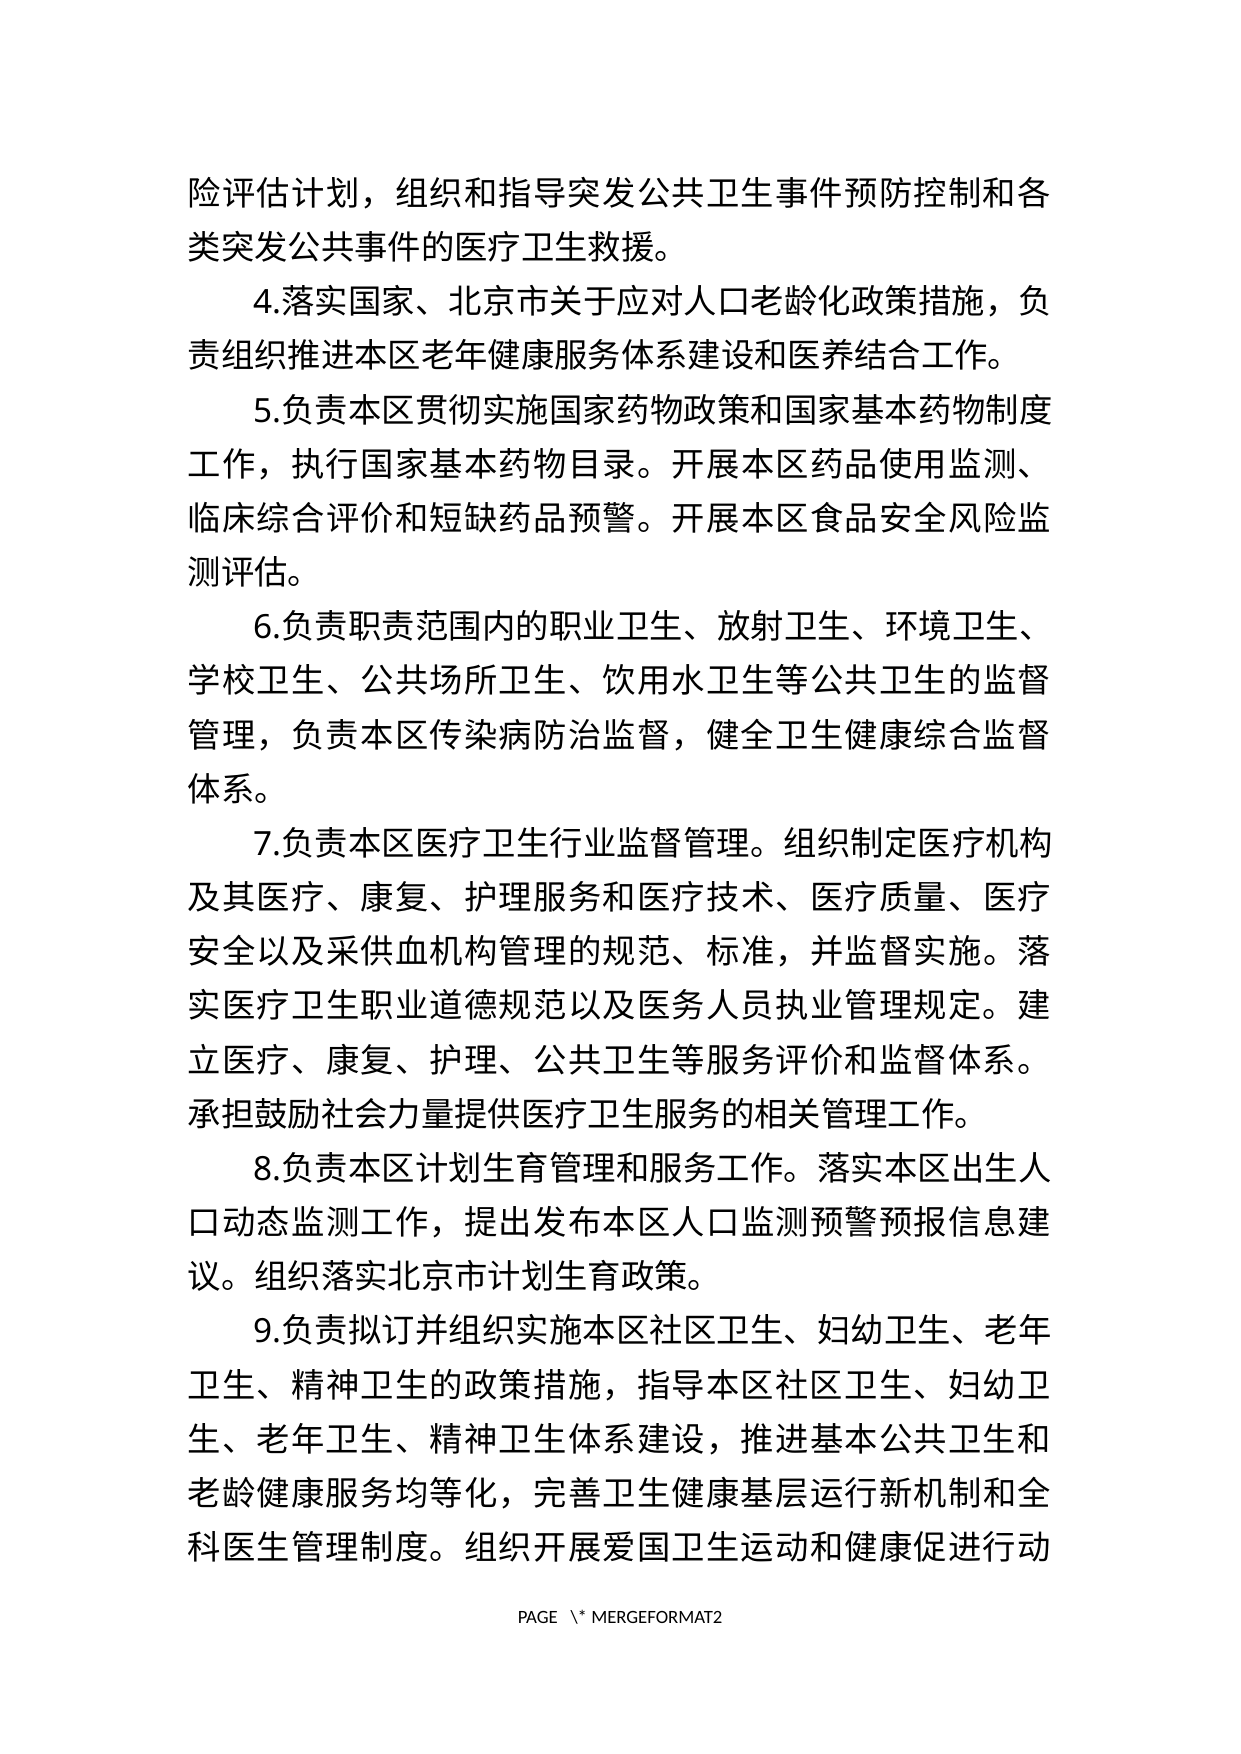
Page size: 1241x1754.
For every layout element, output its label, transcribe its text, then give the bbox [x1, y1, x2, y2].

text 8.负责本区计划生育管理和服务工作。落实本区出生人口动态监测工作，提出发布本区人口监测预警预报信息建议。组织落实北京市计划生育政策。 [187, 1137, 1053, 1299]
text 4.落实国家、北京市关于应对人口老龄化政策措施，负责组织推进本区老年健康服务体系建设和医养结合工作。 [187, 270, 1053, 379]
text 5.负责本区贯彻实施国家药物政策和国家基本药物制度工作，执行国家基本药物目录。开展本区药品使用监测、临床综合评价和短缺药品预警。开展本区食品安全风险监测评估。 [187, 379, 1053, 595]
text 6.负责职责范围内的职业卫生、放射卫生、环境卫生、学校卫生、公共场所卫生、饮用水卫生等公共卫生的监督管理，负责本区传染病防治监督，健全卫生健康综合监督体系。 [187, 595, 1053, 812]
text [187, 1299, 1053, 1570]
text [187, 162, 1053, 270]
text 7.负责本区医疗卫生行业监督管理。组织制定医疗机构及其医疗、康复、护理服务和医疗技术、医疗质量、医疗安全以及采供血机构管理的规范、标准，并监督实施。落实医疗卫生职业道德规范以及医务人员执业管理规定。建立医疗、康复、护理、公共卫生等服务评价和监督体系。承担鼓励社会力量提供医疗卫生服务的相关管理工作。 [187, 812, 1053, 1137]
